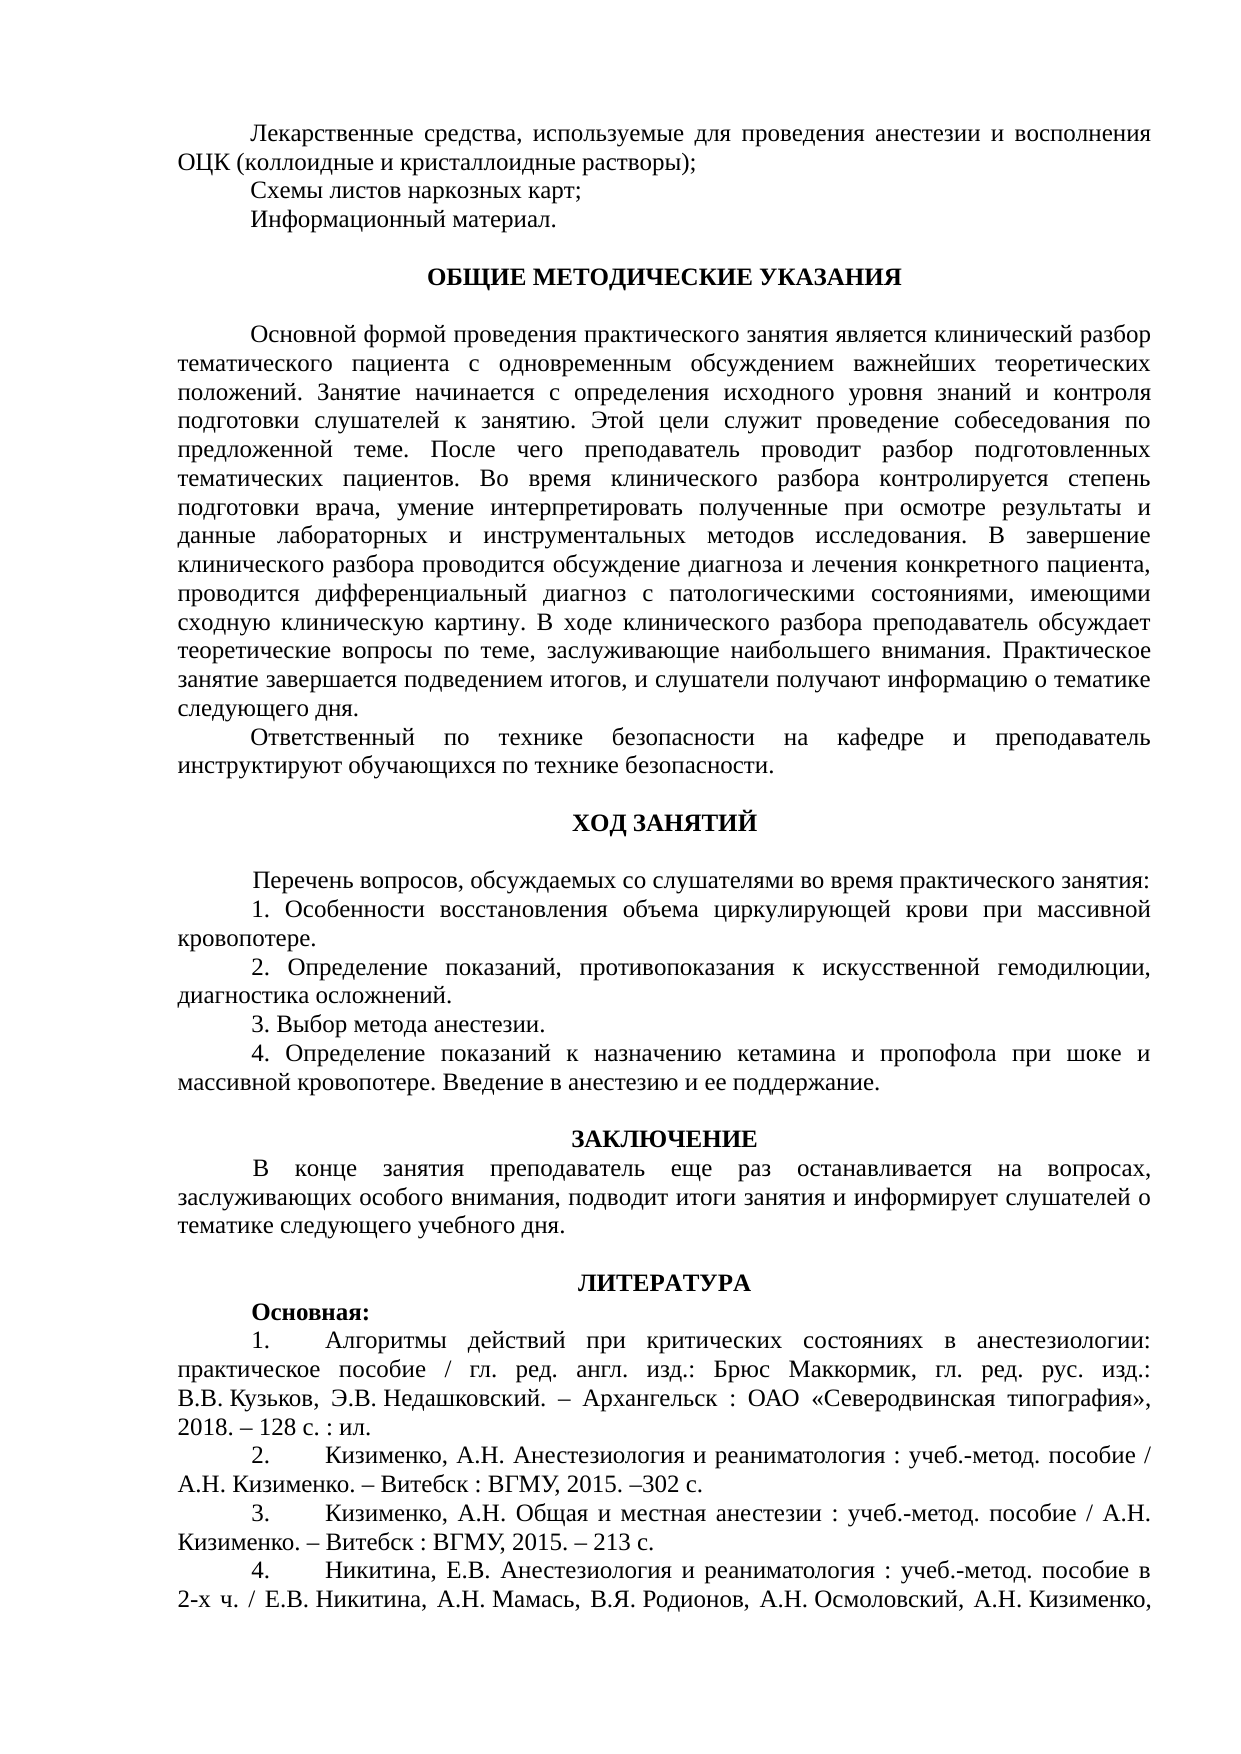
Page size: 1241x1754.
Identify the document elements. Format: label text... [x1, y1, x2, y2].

text Информационный материал. [177, 204, 1152, 233]
text Основной формой проведения практического занятия является клинический разбор тематического пациента с одновременным обсуждением важнейших теоретических положений. Занятие начинается с определения исходного уровня знаний и контроля подготовки слушателей к занятию. Этой цели служит проведение собеседования по предложенной теме. После чего преподаватель проводит разбор подготовленных тематических пациентов. Во время клинического разбора контролируется степень подготовки врача, умение интерпретировать полученные при осмотре результаты и данные лабораторных и инструментальных методов исследования. В завершение клинического разбора проводится обсуждение диагноза и лечения конкретного пациента, проводится дифференциальный диагноз с патологическими состояниями, имеющими сходную клиническую картину. В ходе клинического разбора преподаватель обсуждает теоретические вопросы по теме, заслуживающие наибольшего внимания. Практическое занятие завершается подведением итогов, и слушатели получают информацию о тематике следующего дня. [177, 319, 1152, 722]
text Перечень вопросов, обсуждаемых со слушателями во время практического занятия: [177, 866, 1152, 894]
list Алгоритмы действий при критических состояниях в анестезиологии: практическое пособие / гл. ред. англ. изд.: Брюс Маккормик, гл. ред. рус. изд.: В.В. Кузьков, Э.В. Недашковский. – Архангельск : ОАО «Северодвинская типография», 2018. – 128 с. : ил. [177, 1326, 1152, 1441]
list Кизименко, А.Н. Общая и местная анестезии : учеб.-метод. пособие / А.Н. Кизименко. – Витебск : ВГМУ, 2015. – 213 с. [177, 1498, 1152, 1556]
text ОБЩИЕ МЕТОДИЧЕСКИЕ УКАЗАНИЯ [177, 262, 1152, 291]
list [177, 1556, 1152, 1613]
list Кизименко, А.Н. Анестезиология и реаниматология : учеб.-метод. пособие / А.Н. Кизименко. – Витебск : ВГМУ, 2015. –302 с. [177, 1441, 1152, 1498]
text 4. Определение показаний к назначению кетамина и пропофола при шоке и массивной кровопотере. Введение в анестезию и ее поддержание. [177, 1038, 1152, 1096]
text ХОД ЗАНЯТИЙ [177, 808, 1152, 837]
text 2. Определение показаний, противопоказания к искусственной гемодилюции, диагностика осложнений. [177, 952, 1152, 1009]
text Ответственный по технике безопасности на кафедре и преподаватель инструктируют обучающихся по технике безопасности. [177, 722, 1152, 779]
text 3. Выбор метода анестезии. [177, 1009, 1152, 1038]
text Литература [177, 1268, 1152, 1297]
text Лекарственные средства, используемые для проведения анестезии и восполнения ОЦК (коллоидные и кристаллоидные растворы); [177, 118, 1152, 176]
text В конце занятия преподаватель еще раз останавливается на вопросах, заслуживающих особого внимания, подводит итоги занятия и информирует слушателей о тематике следующего учебного дня. [177, 1153, 1152, 1239]
text Основная: [177, 1297, 1152, 1326]
text Схемы листов наркозных карт; [177, 176, 1152, 204]
text ЗАКЛЮЧЕНИЕ [177, 1124, 1152, 1153]
text 1. Особенности восстановления объема циркулирующей крови при массивной кровопотере. [177, 894, 1152, 952]
